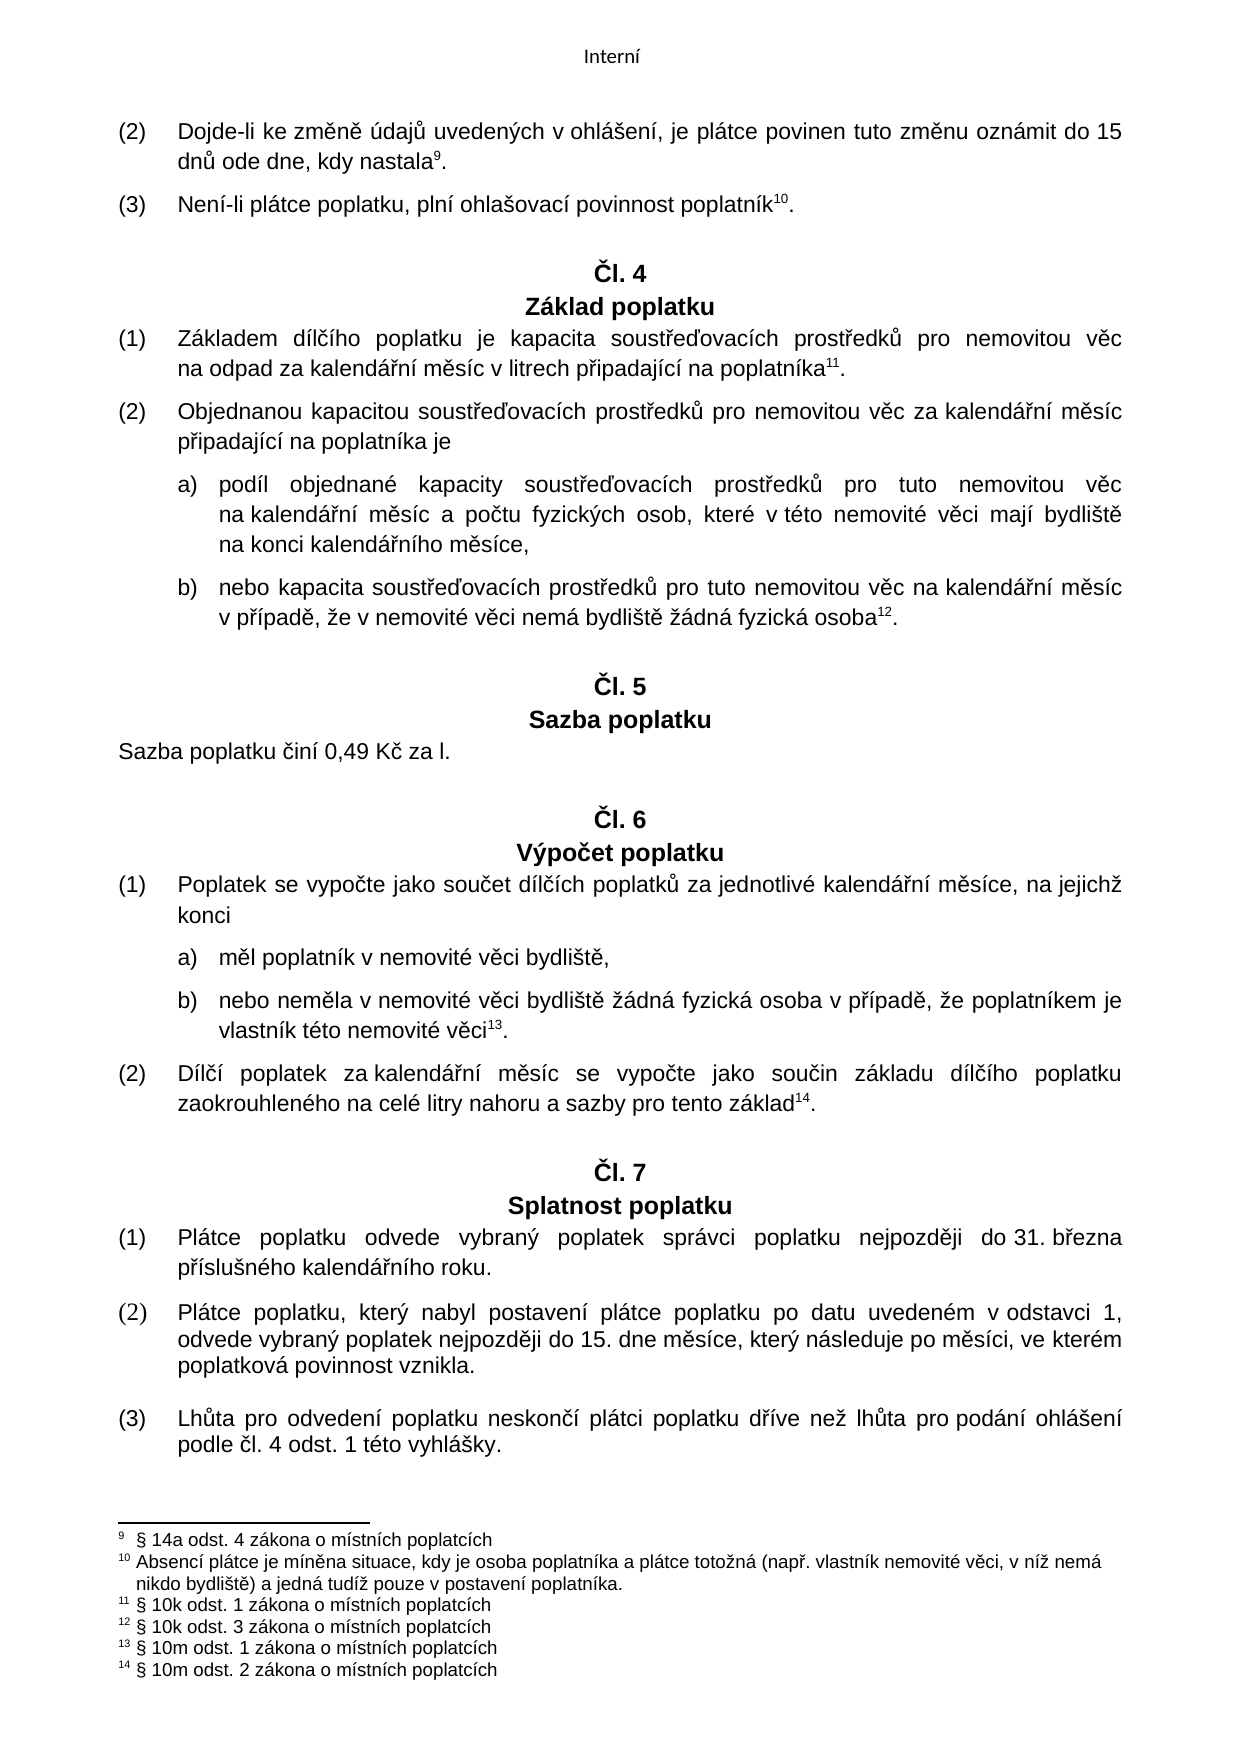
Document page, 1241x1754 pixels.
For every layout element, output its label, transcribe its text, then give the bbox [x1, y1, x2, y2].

list Lhůta pro odvedení poplatku neskončí plátci poplatku dříve než lhůta pro podání ohlášení podle čl. 4 odst. 1 této vyhlášky. [118, 1405, 1122, 1457]
text Sazba poplatku činí 0,49 Kč za l. [118, 738, 1122, 764]
list Základem dílčího poplatku je kapacita soustřeďovacích prostředků pro nemovitou věc na odpad za kalendářní měsíc v litrech připadající na poplatníka. [118, 325, 1122, 381]
list měl poplatník v nemovité věci bydliště, [177, 944, 1122, 971]
list podíl objednané kapacity soustřeďovacích prostředků pro tuto nemovitou věc na kalendářní měsíc a počtu fyzických osob, které v této nemovité věci mají bydliště na konci kalendářního měsíce, [177, 471, 1122, 557]
subtitle Čl. 5 Sazba poplatku [118, 672, 1122, 733]
list Plátce poplatku, který nabyl postavení plátce poplatku po datu uvedeném v odstavci 1, odvede vybraný poplatek nejpozději do 15. dne měsíce, který následuje po měsíci, ve kterém poplatková povinnost vznikla. [118, 1297, 1122, 1378]
subtitle Čl. 6 Výpočet poplatku [118, 805, 1122, 867]
list Dojde-li ke změně údajů uvedených v ohlášení, je plátce povinen tuto změnu oznámit do 15 dnů ode dne, kdy nastala. [118, 118, 1122, 175]
list Dílčí poplatek za kalendářní měsíc se vypočte jako součin základu dílčího poplatku zaokrouhleného na celé litry nahoru a sazby pro tento základ. [118, 1060, 1122, 1117]
subtitle Čl. 7 Splatnost poplatku [118, 1158, 1122, 1220]
list Není-li plátce poplatku, plní ohlašovací povinnost poplatník. [118, 191, 1122, 217]
subtitle Čl. 4 Základ poplatku [118, 259, 1122, 321]
list Poplatek se vypočte jako součet dílčích poplatků za jednotlivé kalendářní měsíce, na jejichž konci [118, 871, 1122, 928]
list nebo kapacita soustřeďovacích prostředků pro tuto nemovitou věc na kalendářní měsíc v případě, že v nemovité věci nemá bydliště žádná fyzická osoba. [177, 574, 1122, 630]
list nebo neměla v nemovité věci bydliště žádná fyzická osoba v případě, že poplatníkem je vlastník této nemovité věci. [177, 987, 1122, 1044]
list Objednanou kapacitou soustřeďovacích prostředků pro nemovitou věc za kalendářní měsíc připadající na poplatníka je [118, 398, 1122, 454]
list Plátce poplatku odvede vybraný poplatek správci poplatku nejpozději do 31. března příslušného kalendářního roku. [118, 1224, 1122, 1281]
